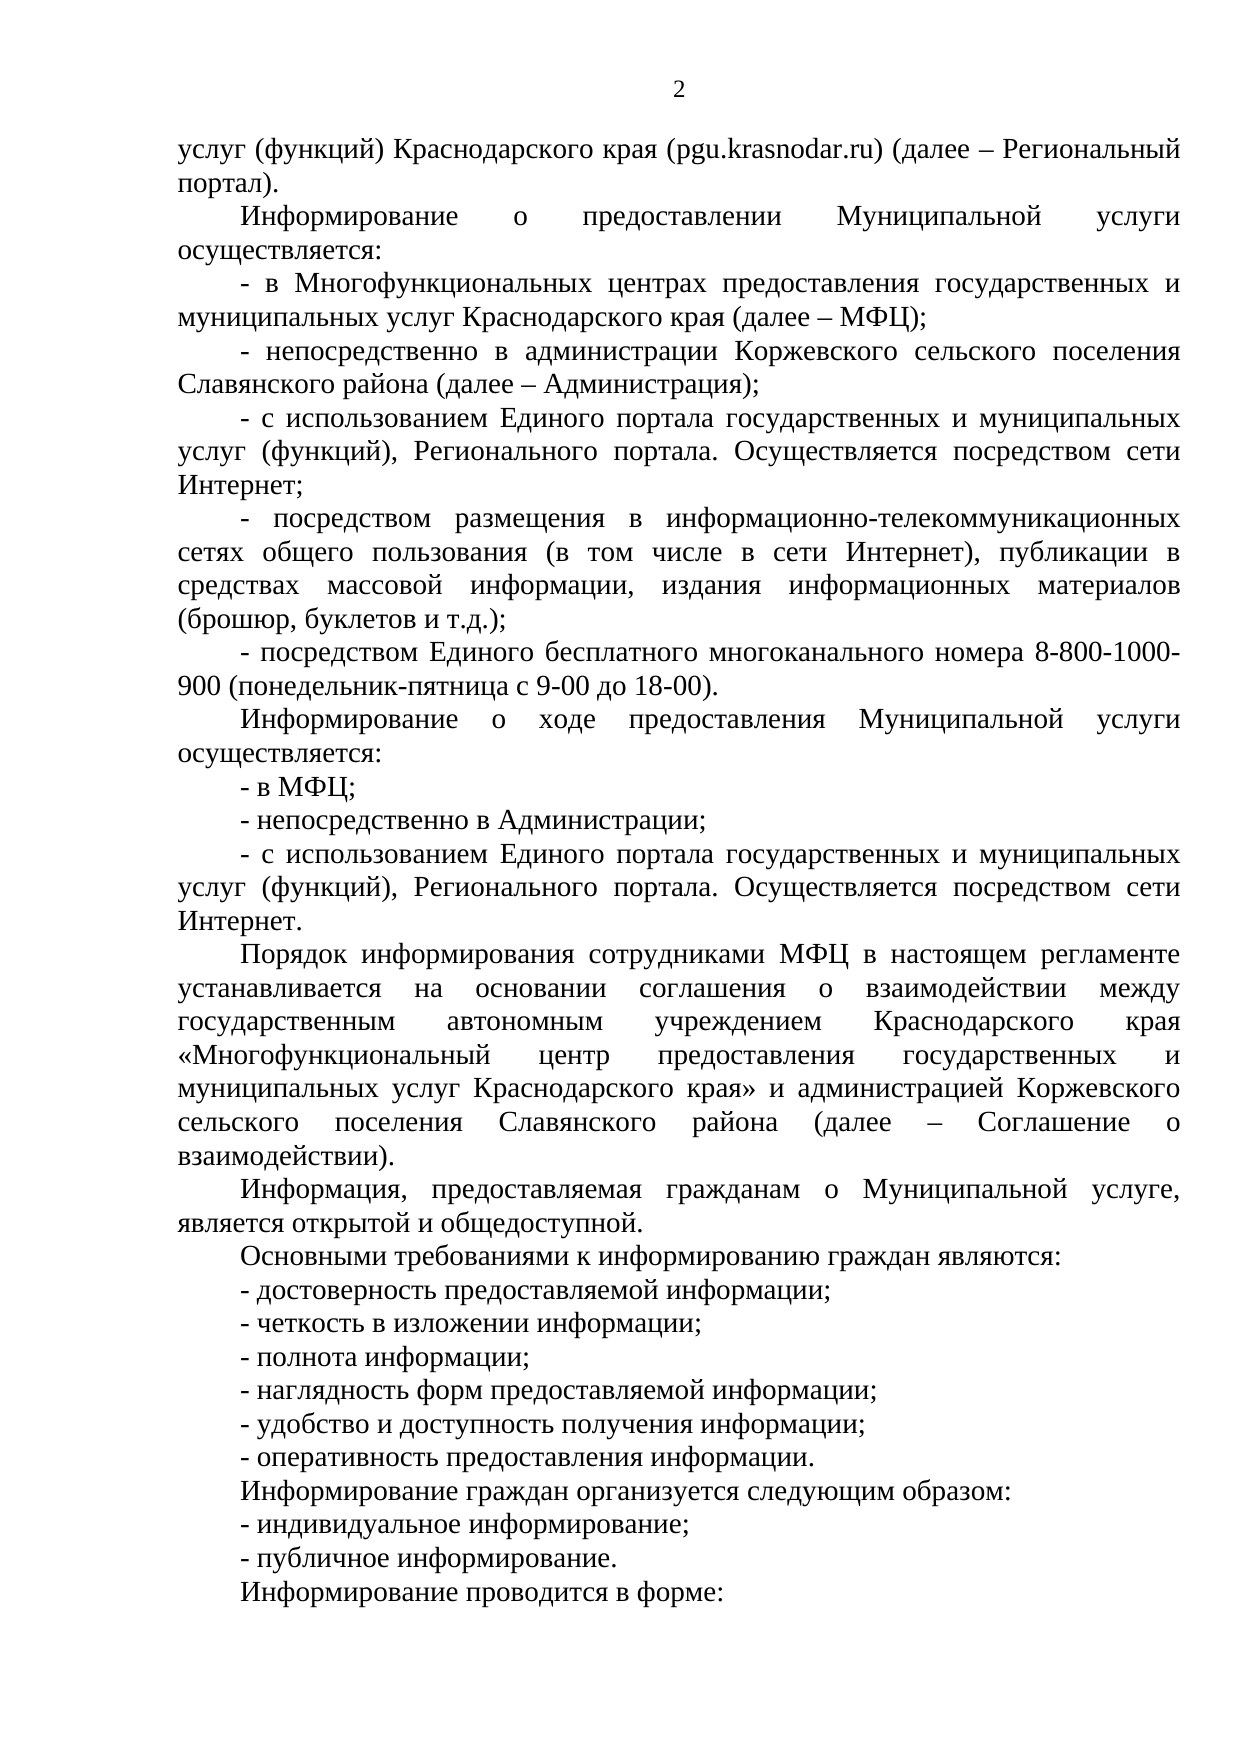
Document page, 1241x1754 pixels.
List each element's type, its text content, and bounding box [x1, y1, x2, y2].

text Информирование граждан организуется следующим образом: [177, 1473, 1181, 1507]
text Основными требованиями к информированию граждан являются: [177, 1238, 1181, 1272]
text - индивидуальное информирование; [177, 1507, 1181, 1540]
text - полнота информации; [177, 1339, 1181, 1372]
text - в Многофункциональных центрах предоставления государственных и муниципальных услуг Краснодарского края (далее – МФЦ); [177, 266, 1181, 333]
text - наглядность форм предоставляемой информации; [177, 1372, 1181, 1406]
text Информирование проводится в форме: [177, 1574, 1181, 1607]
text - непосредственно в Администрации; [177, 802, 1181, 836]
text - с использованием Единого портала государственных и муниципальных услуг (функций), Регионального портала. Осуществляется посредством сети Интернет; [177, 400, 1181, 500]
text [177, 131, 1181, 198]
text - с использованием Единого портала государственных и муниципальных услуг (функций), Регионального портала. Осуществляется посредством сети Интернет. [177, 836, 1181, 936]
text - достоверность предоставляемой информации; [177, 1272, 1181, 1305]
text - оперативность предоставления информации. [177, 1439, 1181, 1473]
text - посредством Единого бесплатного многоканального номера 8-800-1000-900 (понедельник-пятница с 9-00 до 18-00). [177, 634, 1181, 702]
text - четкость в изложении информации; [177, 1305, 1181, 1339]
text - посредством размещения в информационно-телекоммуникационных сетях общего пользования (в том числе в сети Интернет), публикации в средствах массовой информации, издания информационных материалов (брошюр, буклетов и т.д.); [177, 500, 1181, 634]
text - удобство и доступность получения информации; [177, 1406, 1181, 1439]
text Информация, предоставляемая гражданам о Муниципальной услуге, является открытой и общедоступной. [177, 1171, 1181, 1238]
text Информирование о ходе предоставления Муниципальной услуги осуществляется: [177, 702, 1181, 769]
text Порядок информирования сотрудниками МФЦ в настоящем регламенте устанавливается на основании соглашения о взаимодействии между государственным автономным учреждением Краснодарского края «Многофункциональный центр предоставления государственных и муниципальных услуг Краснодарского края» и администрацией Коржевского сельского поселения Славянского района (далее – Соглашение о взаимодействии). [177, 936, 1181, 1171]
text - публичное информирование. [177, 1540, 1181, 1574]
text Информирование о предоставлении Муниципальной услуги осуществляется: [177, 198, 1181, 266]
text - непосредственно в администрации Коржевского сельского поселения Славянского района (далее – Администрация); [177, 333, 1181, 400]
text - в МФЦ; [177, 769, 1181, 802]
